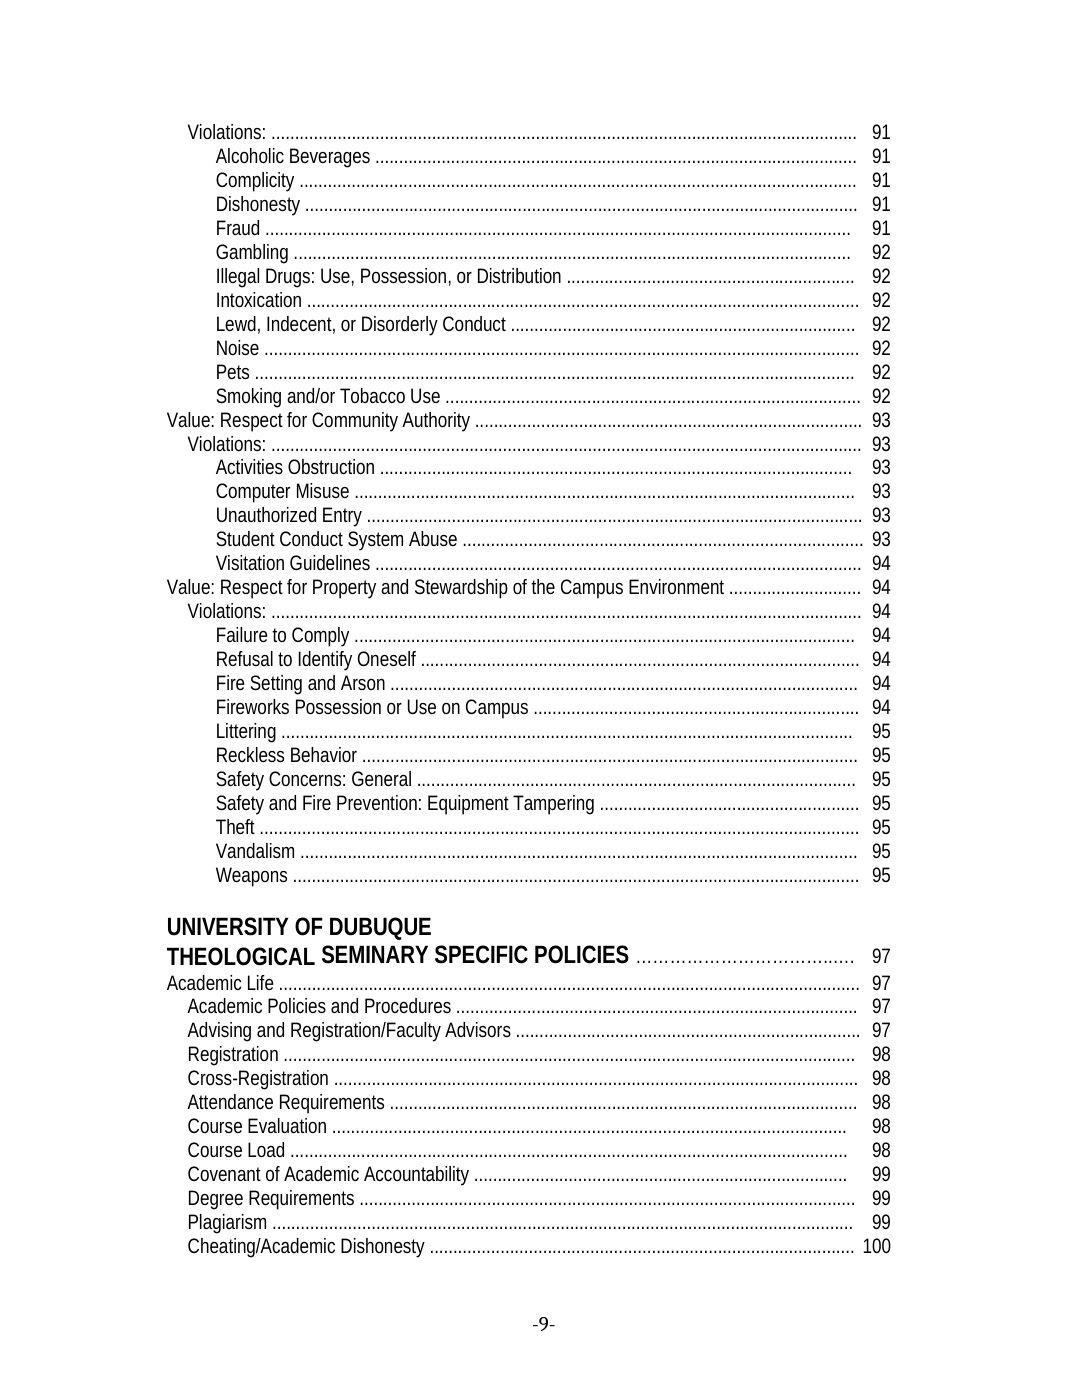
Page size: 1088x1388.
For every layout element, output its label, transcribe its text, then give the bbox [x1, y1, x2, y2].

text Intoxication ..................................................................................................................... 92 [216, 288, 900, 312]
text Cheating/Academic Dishonesty .......................................................................................... 100 [187, 1234, 900, 1258]
text Reckless Behavior ......................................................................................................... 95 [216, 743, 900, 767]
text THEOLOGICAL SEMINARY SPECIFIC POLICIES ……………………………..…. 97 [167, 941, 939, 970]
text Safety and Fire Prevention: Equipment Tampering ....................................................... 95 [216, 791, 900, 815]
text Cross-Registration ............................................................................................................... 98 [187, 1066, 900, 1090]
text Student Conduct System Abuse ..................................................................................... 93 [216, 527, 900, 551]
text Gambling ...................................................................................................................... 92 [216, 240, 900, 264]
text Dishonesty ..................................................................................................................... 91 [216, 192, 900, 216]
text Violations: ............................................................................................................................. 94 [187, 599, 900, 623]
text Smoking and/or Tobacco Use ........................................................................................ 92 [216, 383, 900, 407]
text Safety Concerns: General ............................................................................................. 95 [216, 767, 900, 791]
text Violations: ............................................................................................................................. 93 [187, 431, 900, 455]
text UNIVERSITY OF DUBUQUE [167, 911, 939, 941]
text Littering ......................................................................................................................... 95 [216, 719, 900, 743]
text Academic Life ........................................................................................................................... 97 [167, 970, 900, 994]
text Unauthorized Entry ......................................................................................................... 93 [216, 503, 900, 527]
text Weapons ........................................................................................................................ 95 [216, 863, 900, 887]
text Course Evaluation ............................................................................................................. 98 [187, 1114, 900, 1138]
text Registration ......................................................................................................................... 98 [187, 1042, 900, 1066]
text Violations: ............................................................................................................................ 91 [187, 120, 900, 144]
text Noise .............................................................................................................................. 92 [216, 336, 900, 359]
text Pets ............................................................................................................................... 92 [216, 359, 900, 383]
text Failure to Comply .......................................................................................................... 94 [216, 623, 900, 647]
text Illegal Drugs: Use, Possession, or Distribution ............................................................. 92 [216, 264, 900, 288]
text Fraud ............................................................................................................................ 91 [216, 216, 900, 240]
text Complicity ...................................................................................................................... 91 [216, 168, 900, 192]
text Attendance Requirements ................................................................................................... 98 [187, 1090, 900, 1114]
text Visitation Guidelines ....................................................................................................... 94 [216, 551, 900, 575]
text Academic Policies and Procedures ..................................................................................... 97 [187, 994, 900, 1018]
text Computer Misuse .......................................................................................................... 93 [216, 479, 900, 503]
text Covenant of Academic Accountability ............................................................................... 99 [187, 1162, 900, 1186]
text Vandalism ...................................................................................................................... 95 [216, 839, 900, 863]
text Activities Obstruction .................................................................................................... 93 [216, 455, 900, 479]
text Course Load ...................................................................................................................... 98 [187, 1138, 900, 1162]
text Lewd, Indecent, or Disorderly Conduct ......................................................................... 92 [216, 312, 900, 336]
text Fire Setting and Arson ................................................................................................... 94 [216, 671, 900, 695]
text Advising and Registration/Faculty Advisors ......................................................................... 97 [187, 1018, 900, 1042]
text Fireworks Possession or Use on Campus ..................................................................... 94 [216, 695, 900, 719]
text Degree Requirements ......................................................................................................... 99 [187, 1186, 900, 1210]
text Value: Respect for Property and Stewardship of the Campus Environment ............................ 94 [167, 575, 900, 599]
text Theft ............................................................................................................................... 95 [216, 815, 900, 839]
text Refusal to Identify Oneself ............................................................................................. 94 [216, 647, 900, 671]
text Plagiarism ........................................................................................................................... 99 [187, 1210, 900, 1234]
text Alcoholic Beverages ...................................................................................................... 91 [216, 144, 900, 168]
text Value: Respect for Community Authority .................................................................................. 93 [167, 407, 900, 431]
